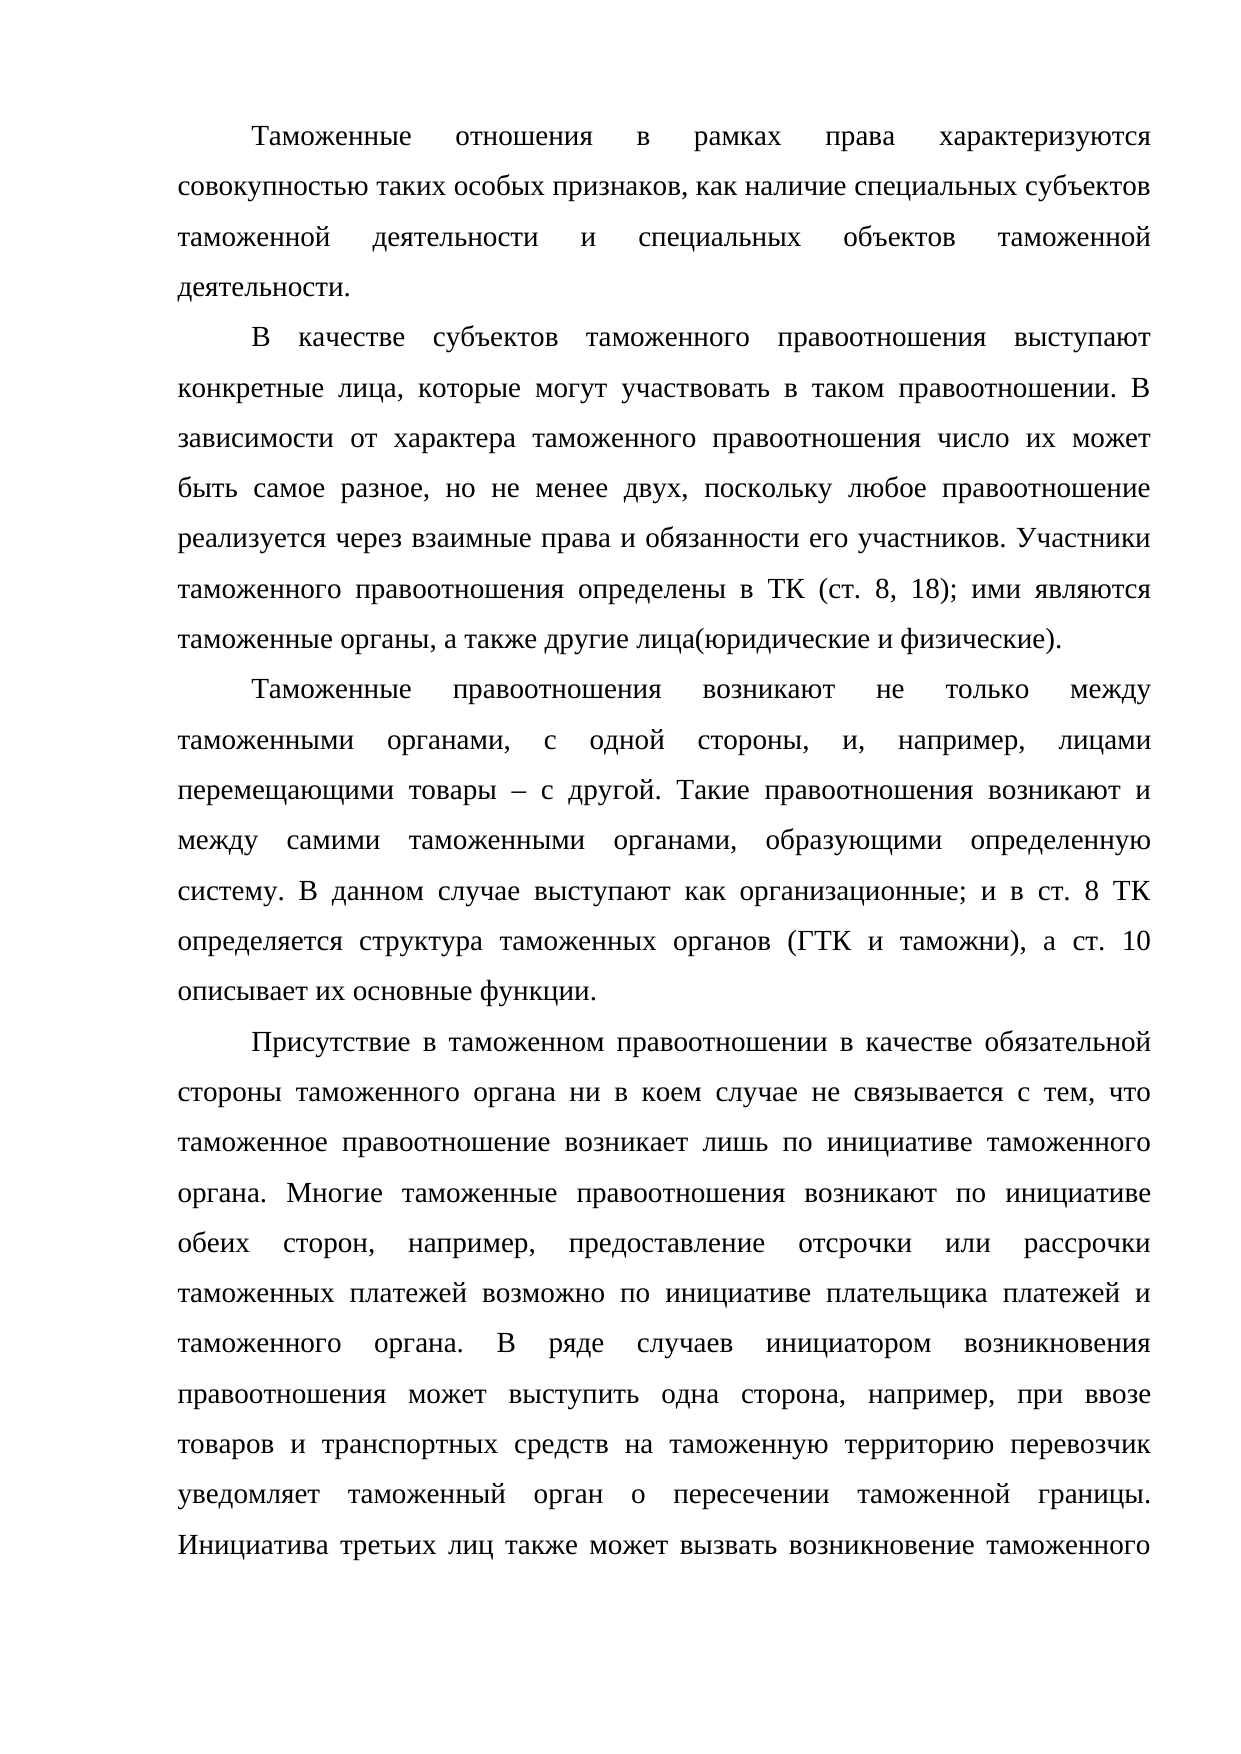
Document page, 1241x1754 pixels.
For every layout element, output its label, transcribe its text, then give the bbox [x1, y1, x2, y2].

text Таможенные отношения в рамках права характеризуются совокупностью таких особых признаков, как наличие специальных субъектов таможенной деятельности и специальных объектов таможенной деятельности. [177, 118, 1152, 303]
text Таможенные правоотношения возникают не только между таможенными органами, с одной стороны, и, например, лицами перемещающими товары – с другой. Такие правоотношения возникают и между самими таможенными органами, образующими определенную систему. В данном случае выступают как организационные; и в ст. 8 ТК определяется структура таможенных органов (ГТК и таможни), а ст. 10 описывает их основные функции. [177, 672, 1152, 1007]
text В качестве субъектов таможенного правоотношения выступают конкретные лица, которые могут участвовать в таком правоотношении. В зависимости от характера таможенного правоотношения число их может быть самое разное, но не менее двух, поскольку любое правоотношение реализуется через взаимные права и обязанности его участников. Участники таможенного правоотношения определены в ТК (ст. 8, 18); ими являются таможенные органы, а также другие лица(юридические и физические). [177, 319, 1152, 655]
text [177, 1024, 1152, 1560]
